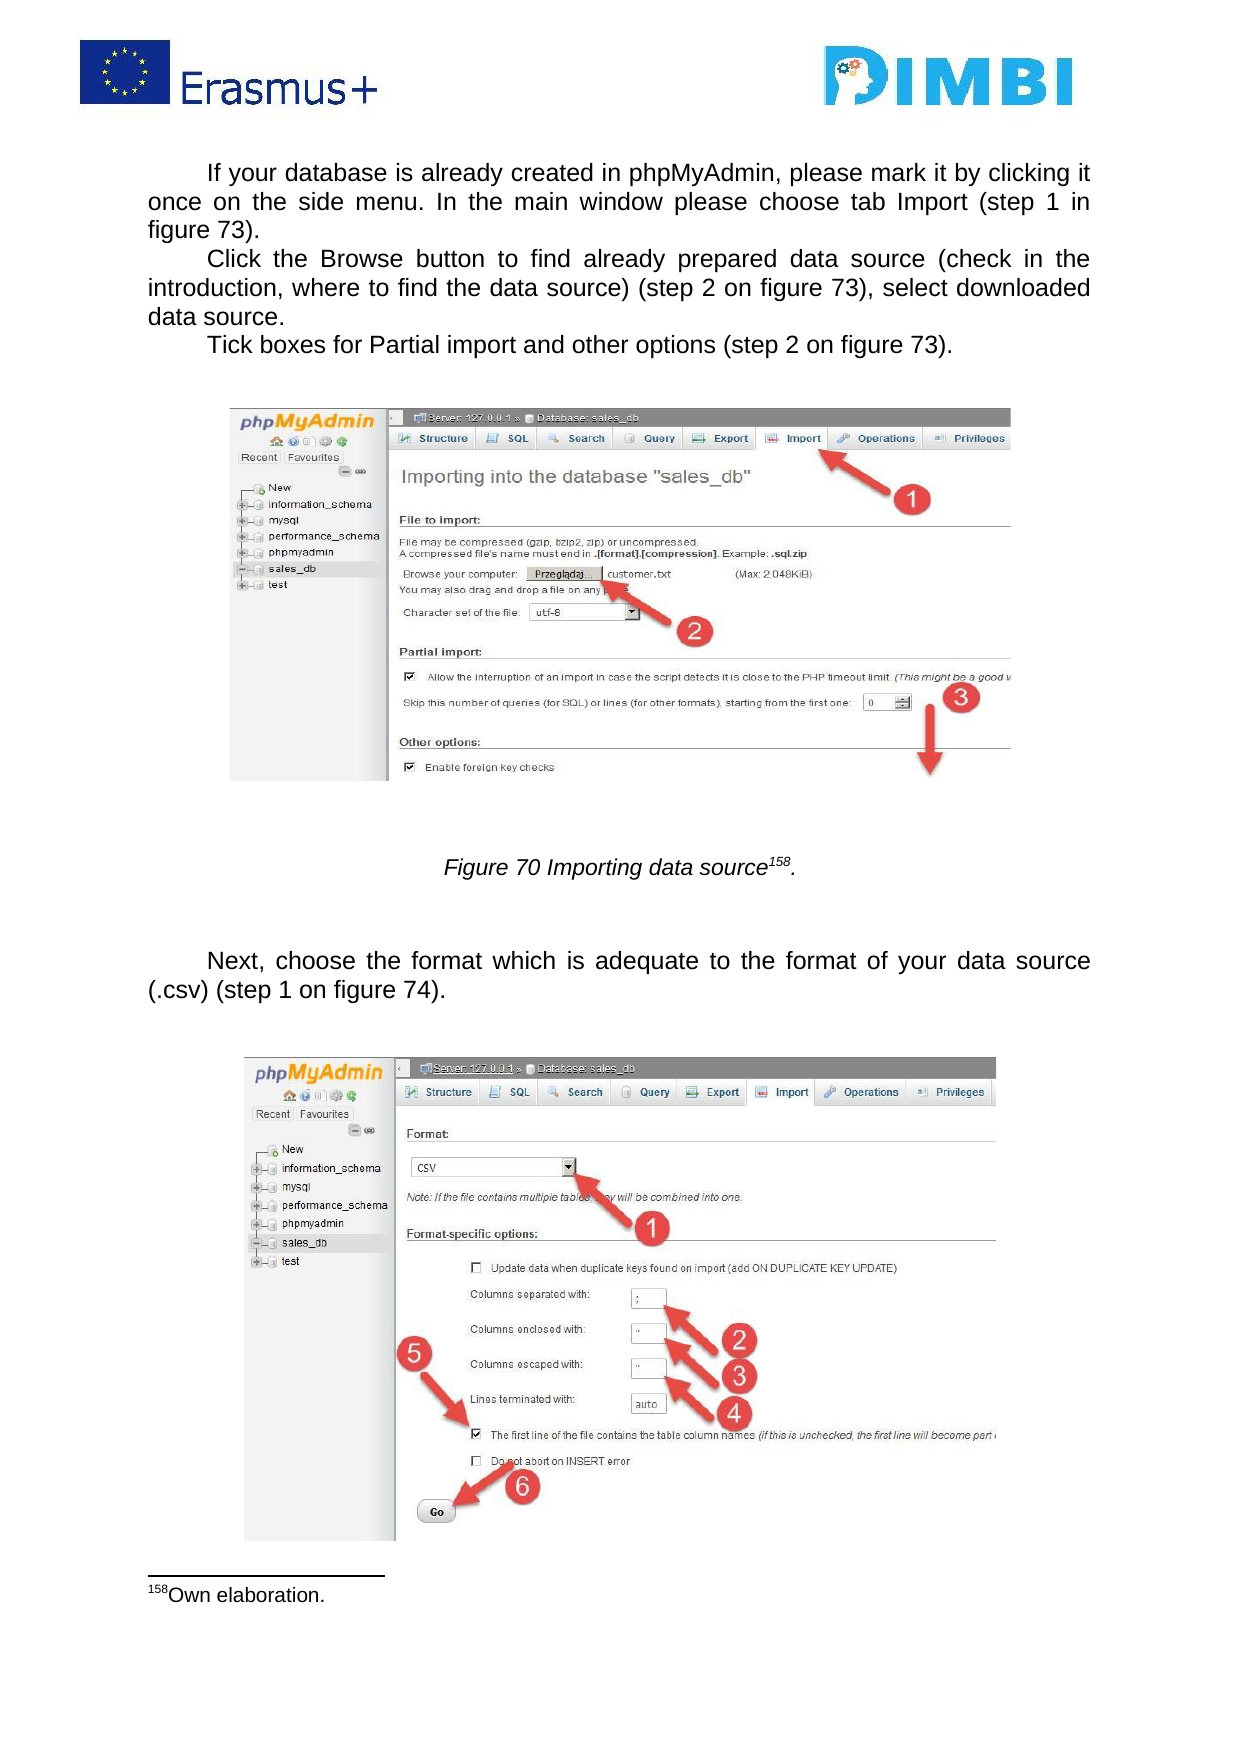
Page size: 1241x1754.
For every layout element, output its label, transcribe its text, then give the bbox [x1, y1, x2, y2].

picture [229, 408, 1011, 781]
list Click the Browse button to find already prepared data source (check in the introduction, where to find the data source) (step 2 on figure 73), select downloaded data source. [148, 244, 1093, 330]
text Figure 70 Importing data source. [148, 854, 1093, 881]
list If your database is already created in phpMyAdmin, please mark it by clicking it once on the side menu. In the main window please choose tab Import (step 1 in figure 73). [148, 158, 1093, 244]
picture [62, 21, 394, 122]
list Next, choose the format which is adequate to the format of your data source (.csv) (step 1 on figure 74). [148, 946, 1093, 1004]
picture [808, 25, 1092, 129]
picture [244, 1057, 997, 1541]
list Tick boxes for Partial import and other options (step 2 on figure 73). [148, 330, 1093, 359]
